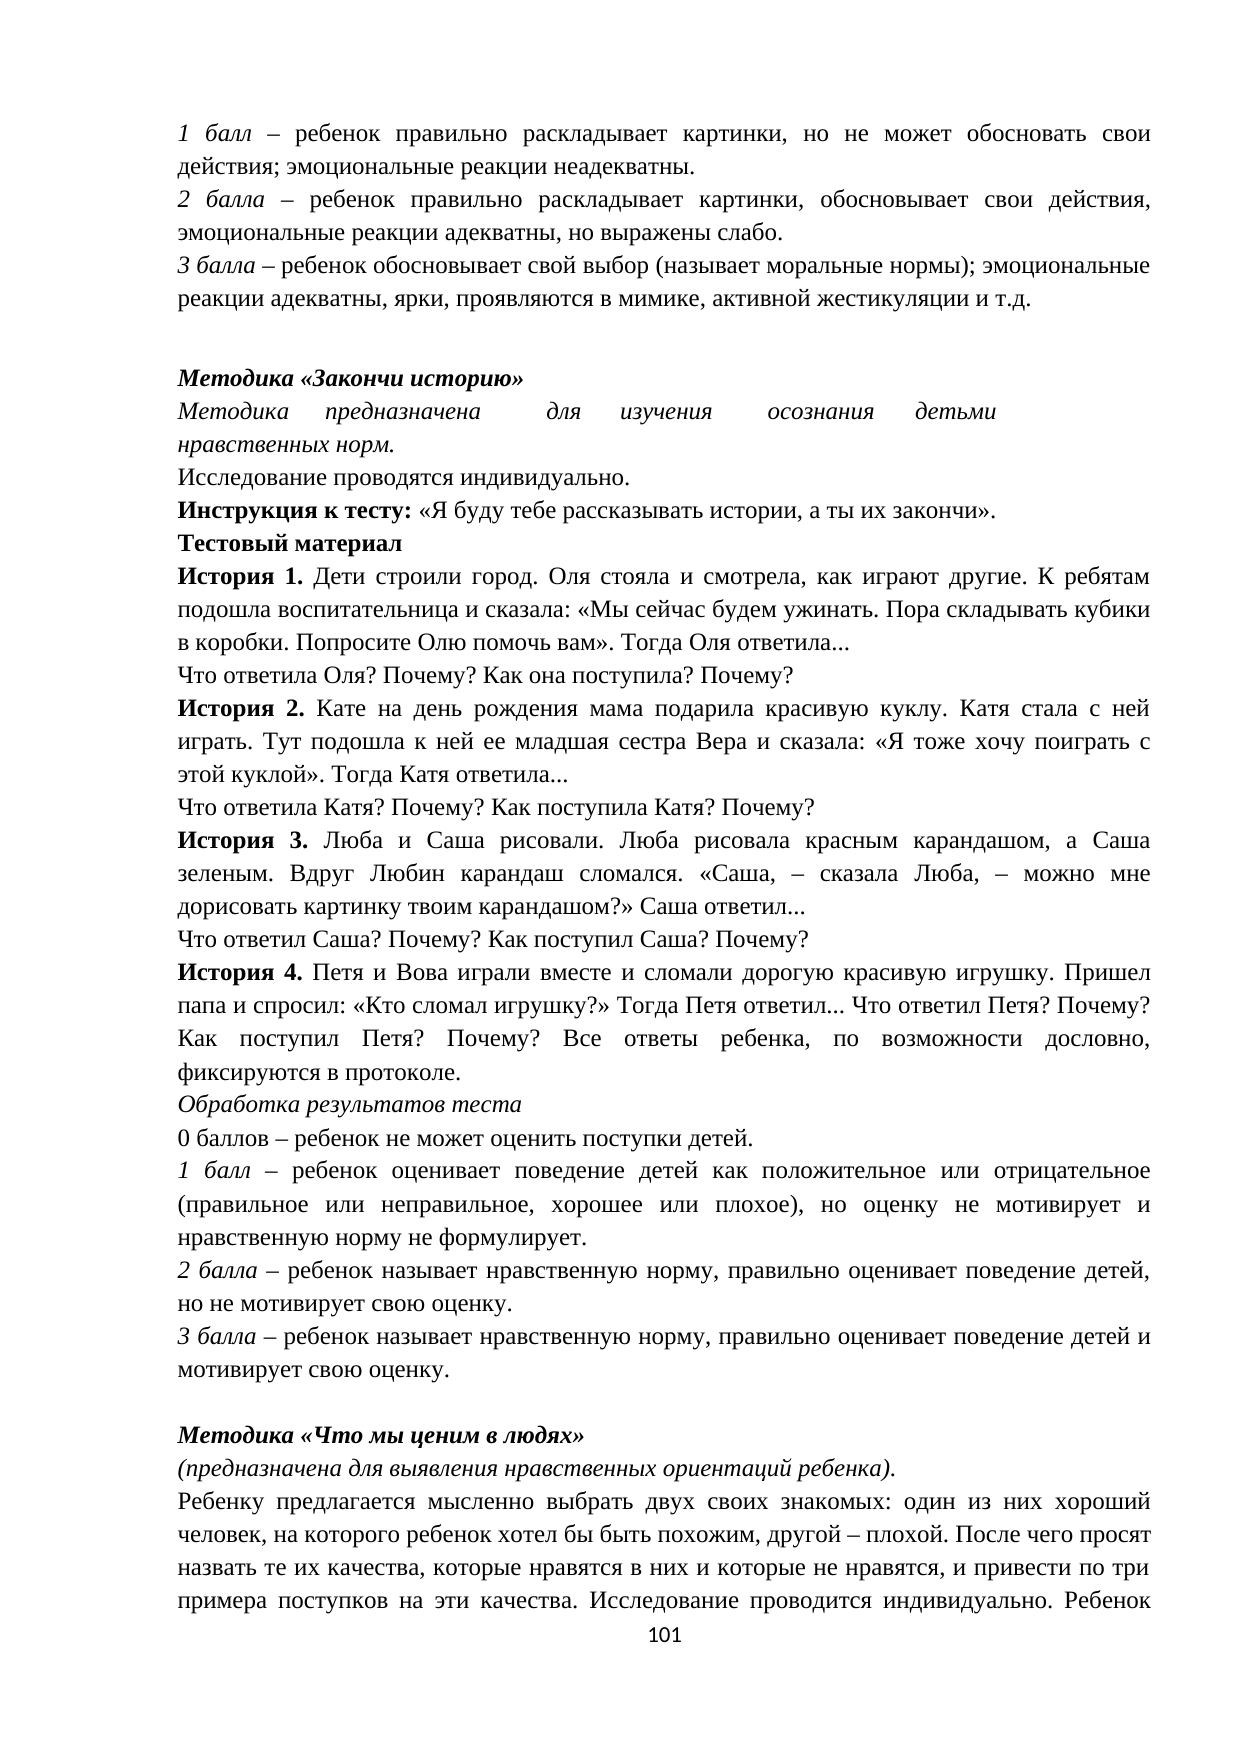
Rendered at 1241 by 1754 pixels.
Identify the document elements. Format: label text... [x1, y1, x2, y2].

text 1 балл – ребенок оценивает поведение детей как положительное или отрицательное (правильное или неправильное, хорошее или плохое), но оценку не мотивирует и нравственную норму не формулирует. [177, 1156, 1152, 1250]
text 2 балла – ребенок правильно раскладывает картинки, обосновывает свои действия, эмоциональные реакции адекватны, но выражены слабо. [177, 184, 1152, 246]
text История 4. Петя и Вова играли вместе и сломали дорогую красивую игрушку. Пришел папа и спросил: «Кто сломал игрушку?» Тогда Петя ответил... Что ответил Петя? Почему? Как поступил Петя? Почему? Все ответы ребенка, по возможности дословно, фиксируются в протоколе. [177, 957, 1152, 1085]
text Что ответил Саша? Почему? Как поступил Саша? Почему? [177, 924, 1152, 953]
text Что ответила Оля? Почему? Как она поступила? Почему? [177, 660, 1152, 689]
text 2 балла – ребенок называет нравственную норму, правильно оценивает поведение детей, но не мотивирует свою оценку. [177, 1255, 1152, 1316]
text Методика «Что мы ценим в людях» [177, 1420, 1152, 1448]
text 1 балл – ребенок правильно раскладывает картинки, но не может обосновать свои действия; эмоциональные реакции неадекватны. [177, 118, 1152, 180]
text 3 балла – ребенок называет нравственную норму, правильно оценивает поведение детей и мотивирует свою оценку. [177, 1321, 1152, 1382]
text (предназначена для выявления нравственных ориентаций ребенка). [177, 1453, 1152, 1482]
text Тестовый материал [177, 528, 1152, 557]
text Что ответила Катя? Почему? Как поступила Катя? Почему? [177, 792, 1152, 821]
text Обработка результатов теста [177, 1089, 1152, 1118]
text Методика «Закончи историю» [177, 363, 1152, 392]
text Инструкция к тесту: «Я буду тебе рассказывать истории, а ты их закончи». [177, 495, 1152, 524]
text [177, 1486, 1152, 1614]
text 3 балла – ребенок обосновывает свой выбор (называет моральные нормы); эмоциональные реакции адекватны, ярки, проявляются в мимике, активной жестикуляции и т.д. [177, 250, 1152, 312]
text История 2. Кате на день рождения мама подарила красивую куклу. Катя стала с ней играть. Тут подошла к ней ее младшая сестра Вера и сказала: «Я тоже хочу поиграть с этой куклой». Тогда Катя ответила... [177, 693, 1152, 788]
text Исследование проводятся индивидуально. [177, 462, 1152, 491]
text Методика предназначена для изучения осознания детьми нравственных норм. [177, 396, 1152, 458]
text История 1. Дети строили город. Оля стояла и смотрела, как играют другие. К ребятам подошла воспитательница и сказала: «Мы сейчас будем ужинать. Пора складывать кубики в коробки. Попросите Олю помочь вам». Тогда Оля ответила... [177, 561, 1152, 656]
text История 3. Люба и Саша рисовали. Люба рисовала красным карандашом, а Саша зеленым. Вдруг Любин карандаш сломался. «Саша, – сказала Люба, – можно мне дорисовать картинку твоим карандашом?» Саша ответил... [177, 825, 1152, 920]
text 0 баллов – ребенок не может оценить поступки детей. [177, 1123, 1152, 1151]
